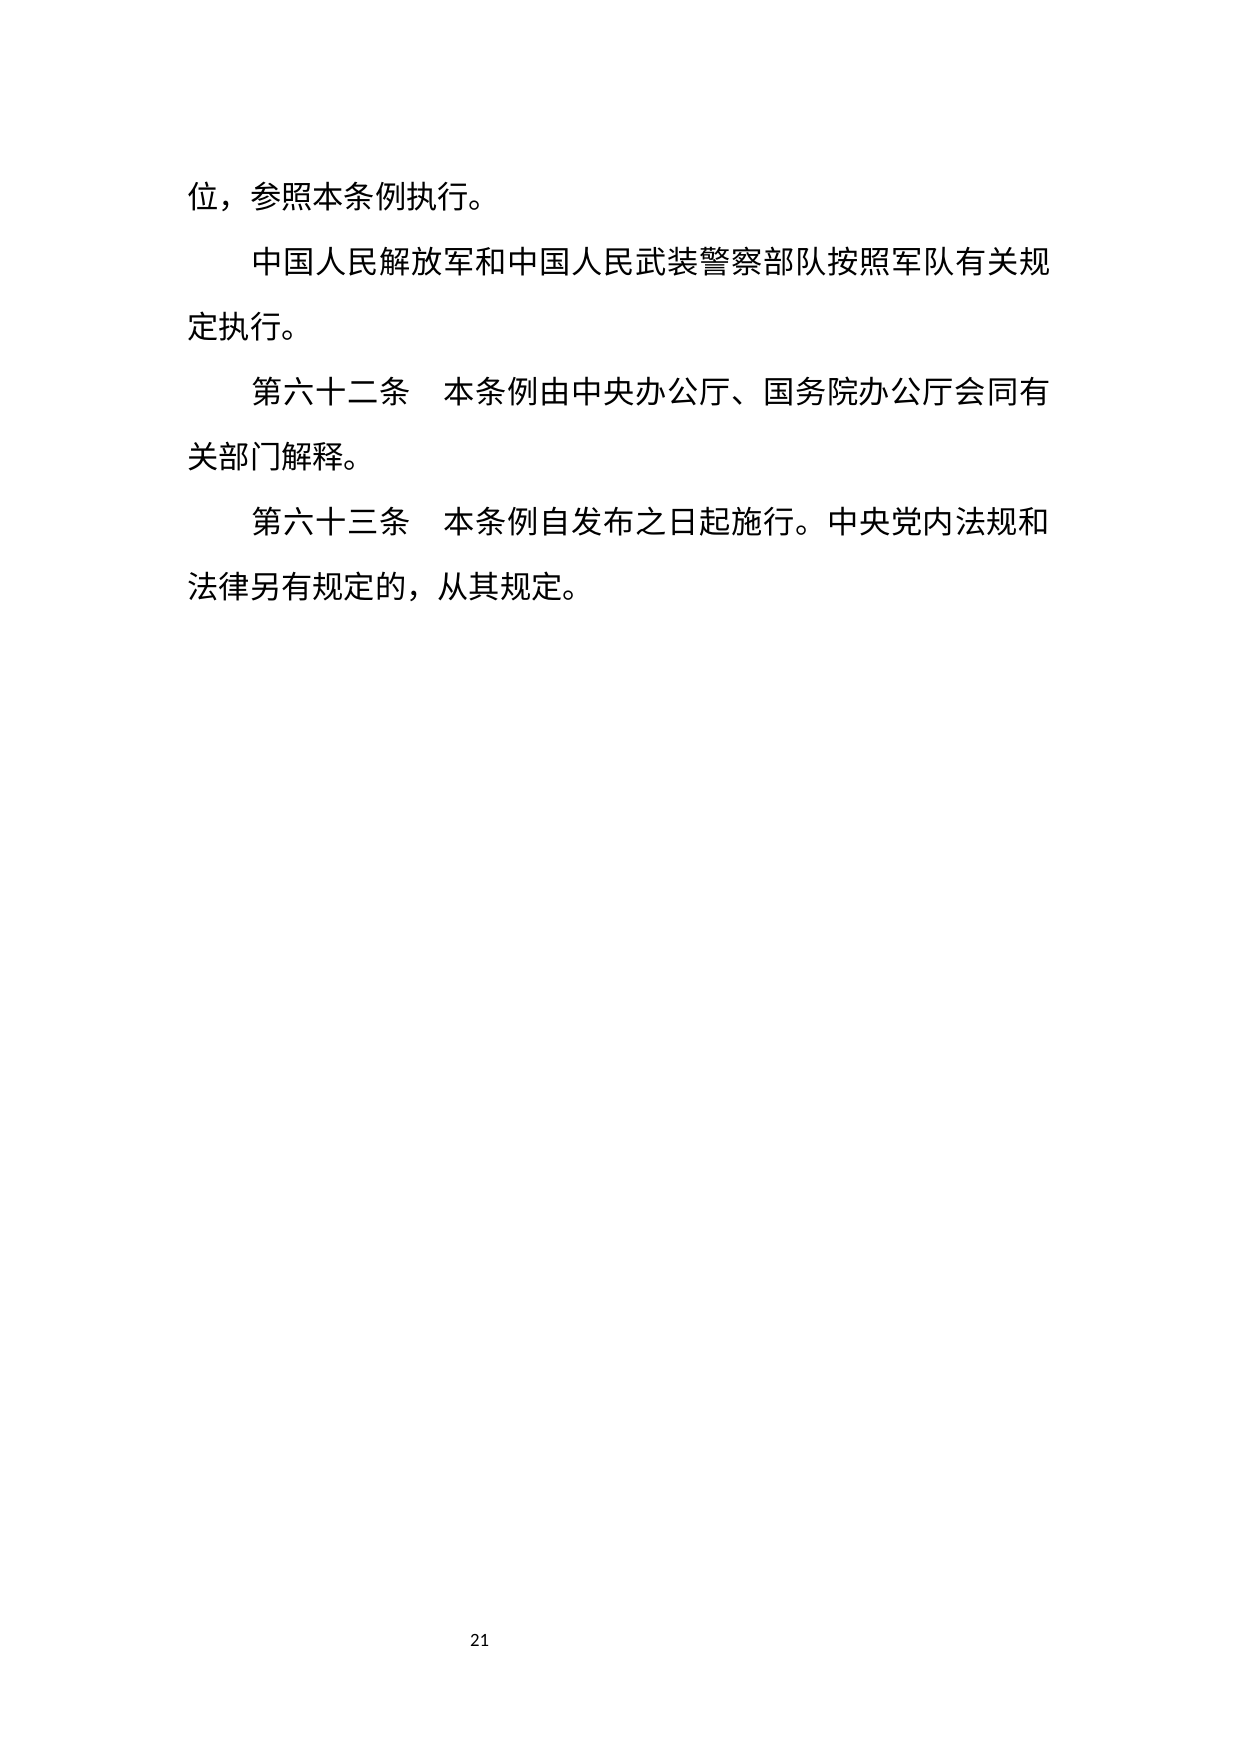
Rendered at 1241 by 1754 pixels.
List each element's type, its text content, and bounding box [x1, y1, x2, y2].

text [187, 162, 1053, 227]
text 第六十三条 本条例自发布之日起施行。中央党内法规和法律另有规定的，从其规定。 [187, 487, 1053, 617]
text 第六十二条 本条例由中央办公厅、国务院办公厅会同有关部门解释。 [187, 357, 1053, 487]
text 中国人民解放军和中国人民武装警察部队按照军队有关规定执行。 [187, 227, 1053, 357]
